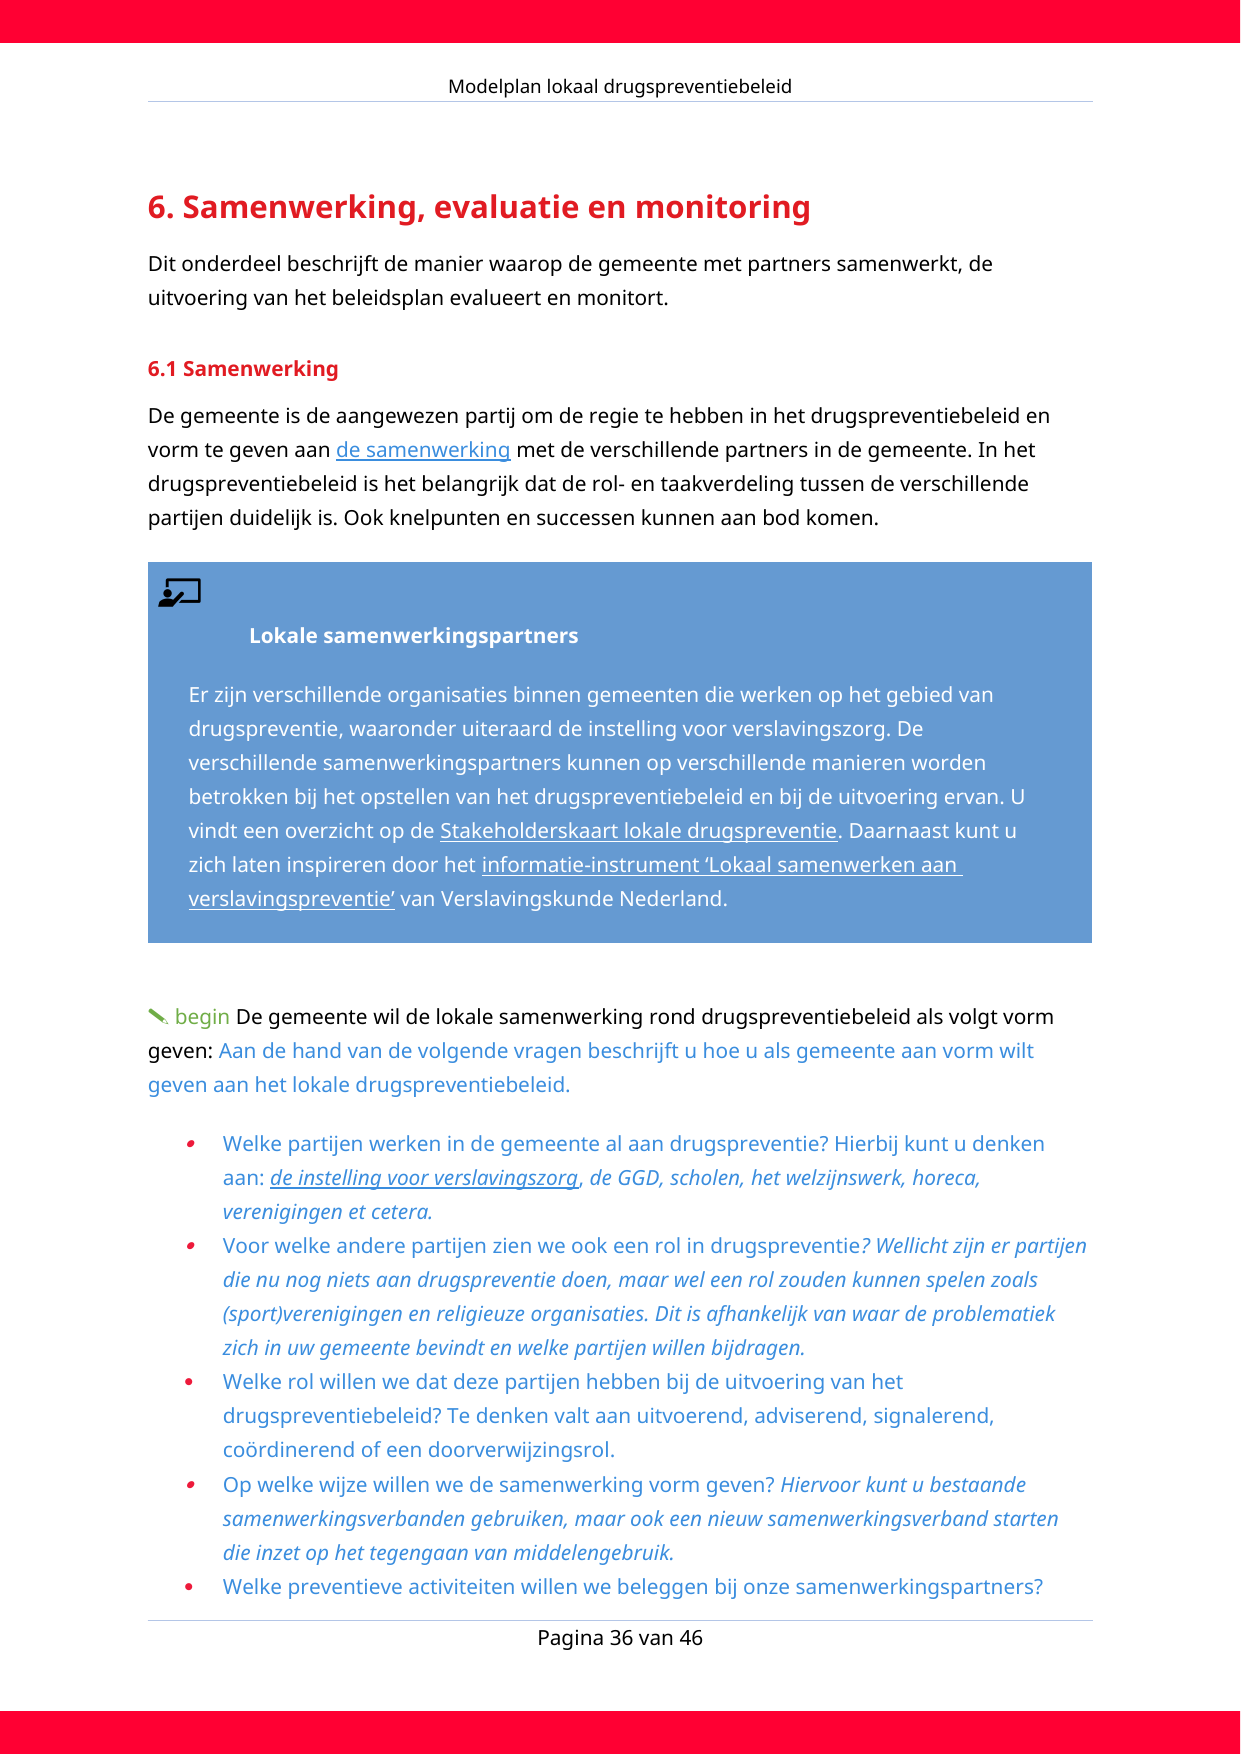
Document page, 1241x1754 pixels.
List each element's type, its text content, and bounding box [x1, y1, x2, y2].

text Dit onderdeel beschrijft de manier waarop de gemeente met partners samenwerkt, de uitvoering van het beleidsplan evalueert en monitort. [148, 249, 1093, 311]
picture [0, 1711, 1241, 1754]
text begin De gemeente wil de lokale samenwerking rond drugspreventiebeleid als volgt vorm geven: Aan de hand van de volgende vragen beschrijft u hoe u als gemeente aan vorm wilt geven aan het lokale drugspreventiebeleid. [148, 1002, 1093, 1098]
text Welke rol willen we dat deze partijen hebben bij de uitvoering van het drugspreventiebeleid? Te denken valt aan uitvoerend, adviserend, signalerend, coördinerend of een doorverwijzingsrol. [185, 1367, 1093, 1464]
text Voor welke andere partijen zien we ook een rol in drugspreventie? Wellicht zijn er partijen die nu nog niets aan drugspreventie doen, maar wel een rol zouden kunnen spelen zoals (sport)verenigingen en religieuze organisaties. Dit is afhankelijk van waar de problematiek zich in uw gemeente bevindt en welke partijen willen bijdragen. [185, 1231, 1093, 1362]
subtitle 6.1 Samenwerking [148, 354, 1093, 383]
text Welke preventieve activiteiten willen we beleggen bij onze samenwerkingspartners? [185, 1572, 1093, 1600]
subtitle 6. Samenwerking, evaluatie en monitoring [148, 185, 1093, 228]
text Op welke wijze willen we de samenwerking vorm geven? Hiervoor kunt u bestaande samenwerkingsverbanden gebruiken, maar ook een nieuw samenwerkingsverband starten die inzet op het tegengaan van middelengebruik. [185, 1470, 1093, 1566]
text Welke partijen werken in de gemeente al aan drugspreventie? Hierbij kunt u denken aan: de instelling voor verslavingszorg, de GGD, scholen, het welzijnswerk, horeca, verenigingen et cetera. [185, 1129, 1093, 1226]
picture [0, 0, 1241, 43]
table_header Lokale samenwerkingspartners Er zijn verschillende organisaties binnen gemeenten die werken op het gebied van drugspreventie, waaronder uiteraard de instelling voor verslavingszorg. De verschillende samenwerkingspartners kunnen op verschillende manieren worden betrokken bij het opstellen van het drugspreventiebeleid en bij de uitvoering ervan. U vindt een overzicht op de Stakeholderskaart lokale drugspreventie. Daarnaast kunt u zich laten inspireren door het informatie-instrument ‘Lokaal samenwerken aan verslavingspreventie’ van Verslavingskunde Nederland. [148, 562, 1092, 943]
picture [156, 573, 201, 614]
text De gemeente is de aangewezen partij om de regie te hebben in het drugspreventiebeleid en vorm te geven aan de samenwerking met de verschillende partners in de gemeente. In het drugspreventiebeleid is het belangrijk dat de rol- en taakverdeling tussen de verschillende partijen duidelijk is. Ook knelpunten en successen kunnen aan bod komen. [148, 401, 1093, 531]
